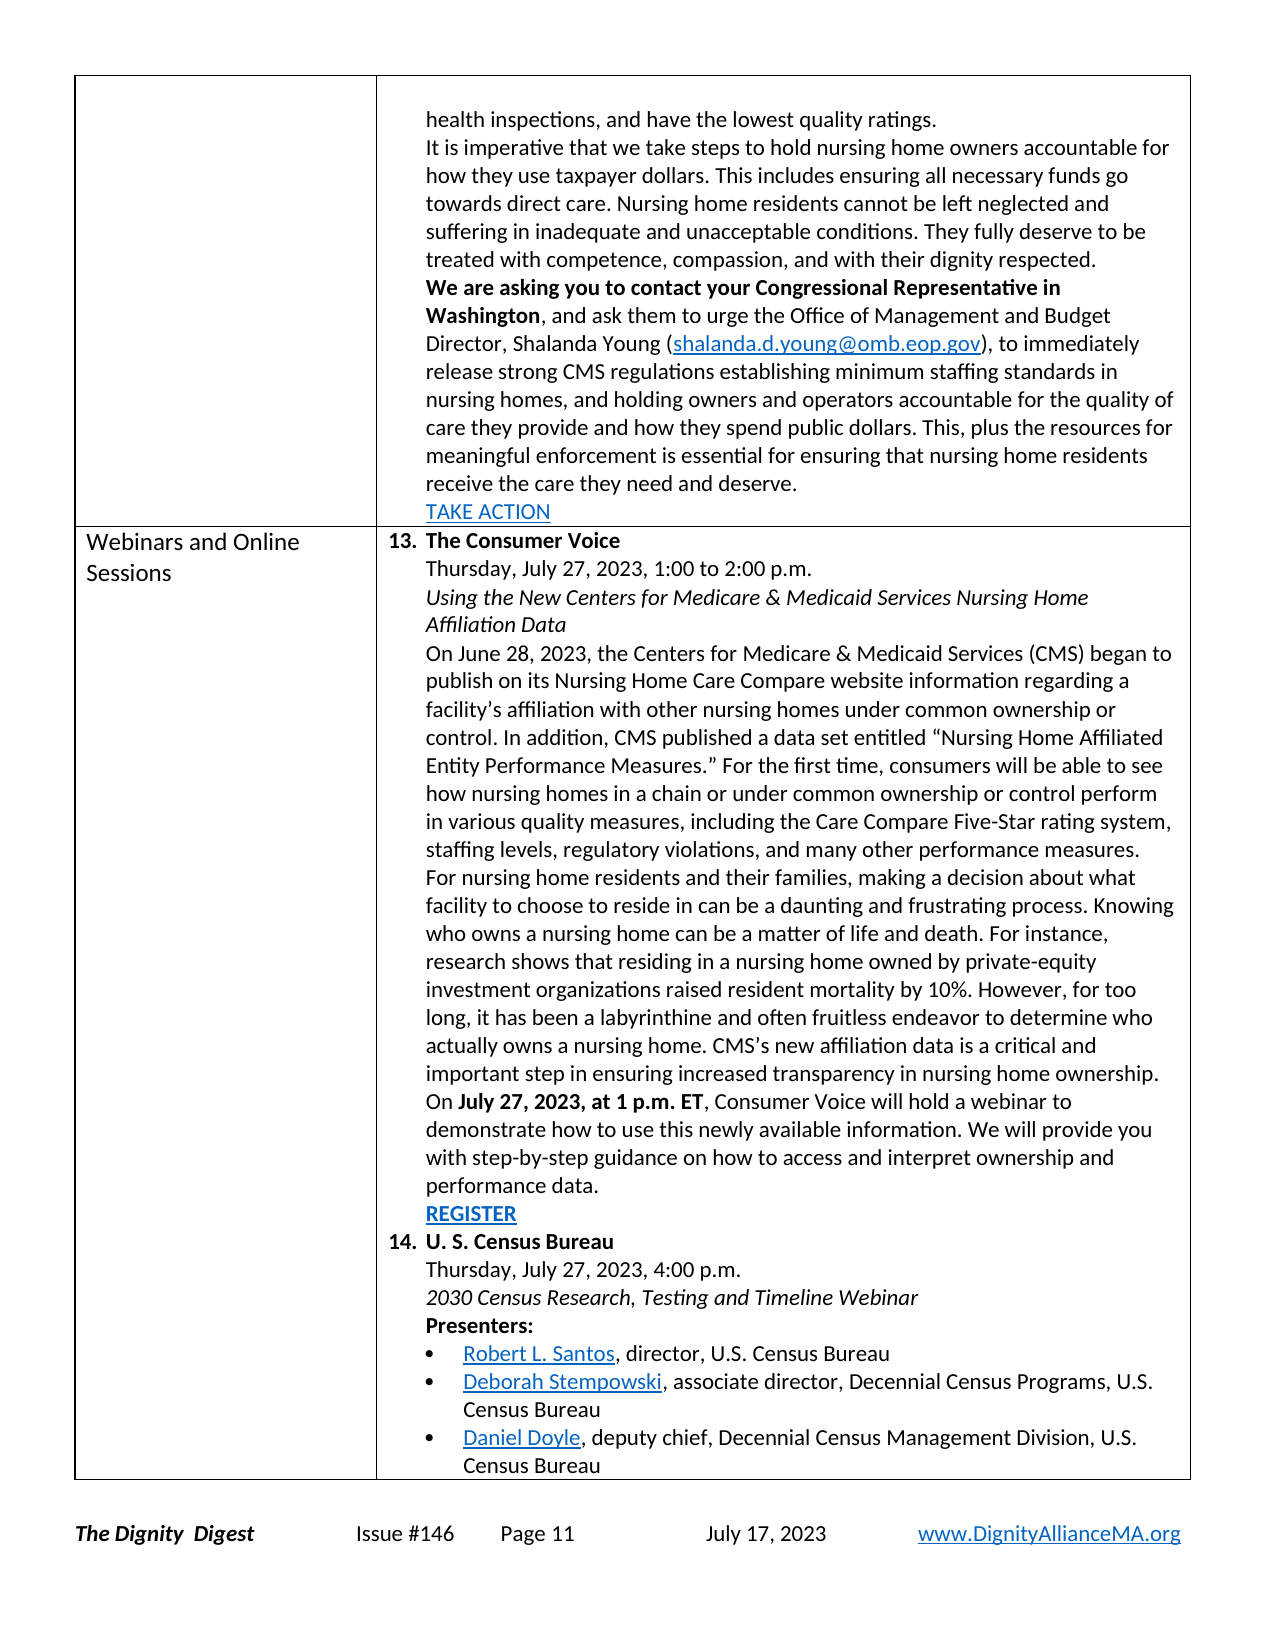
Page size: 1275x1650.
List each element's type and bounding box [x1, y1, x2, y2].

table_cell [377, 527, 1190, 1479]
table_cell [76, 527, 376, 1479]
table_cell [76, 76, 376, 526]
table_cell [377, 76, 1190, 526]
